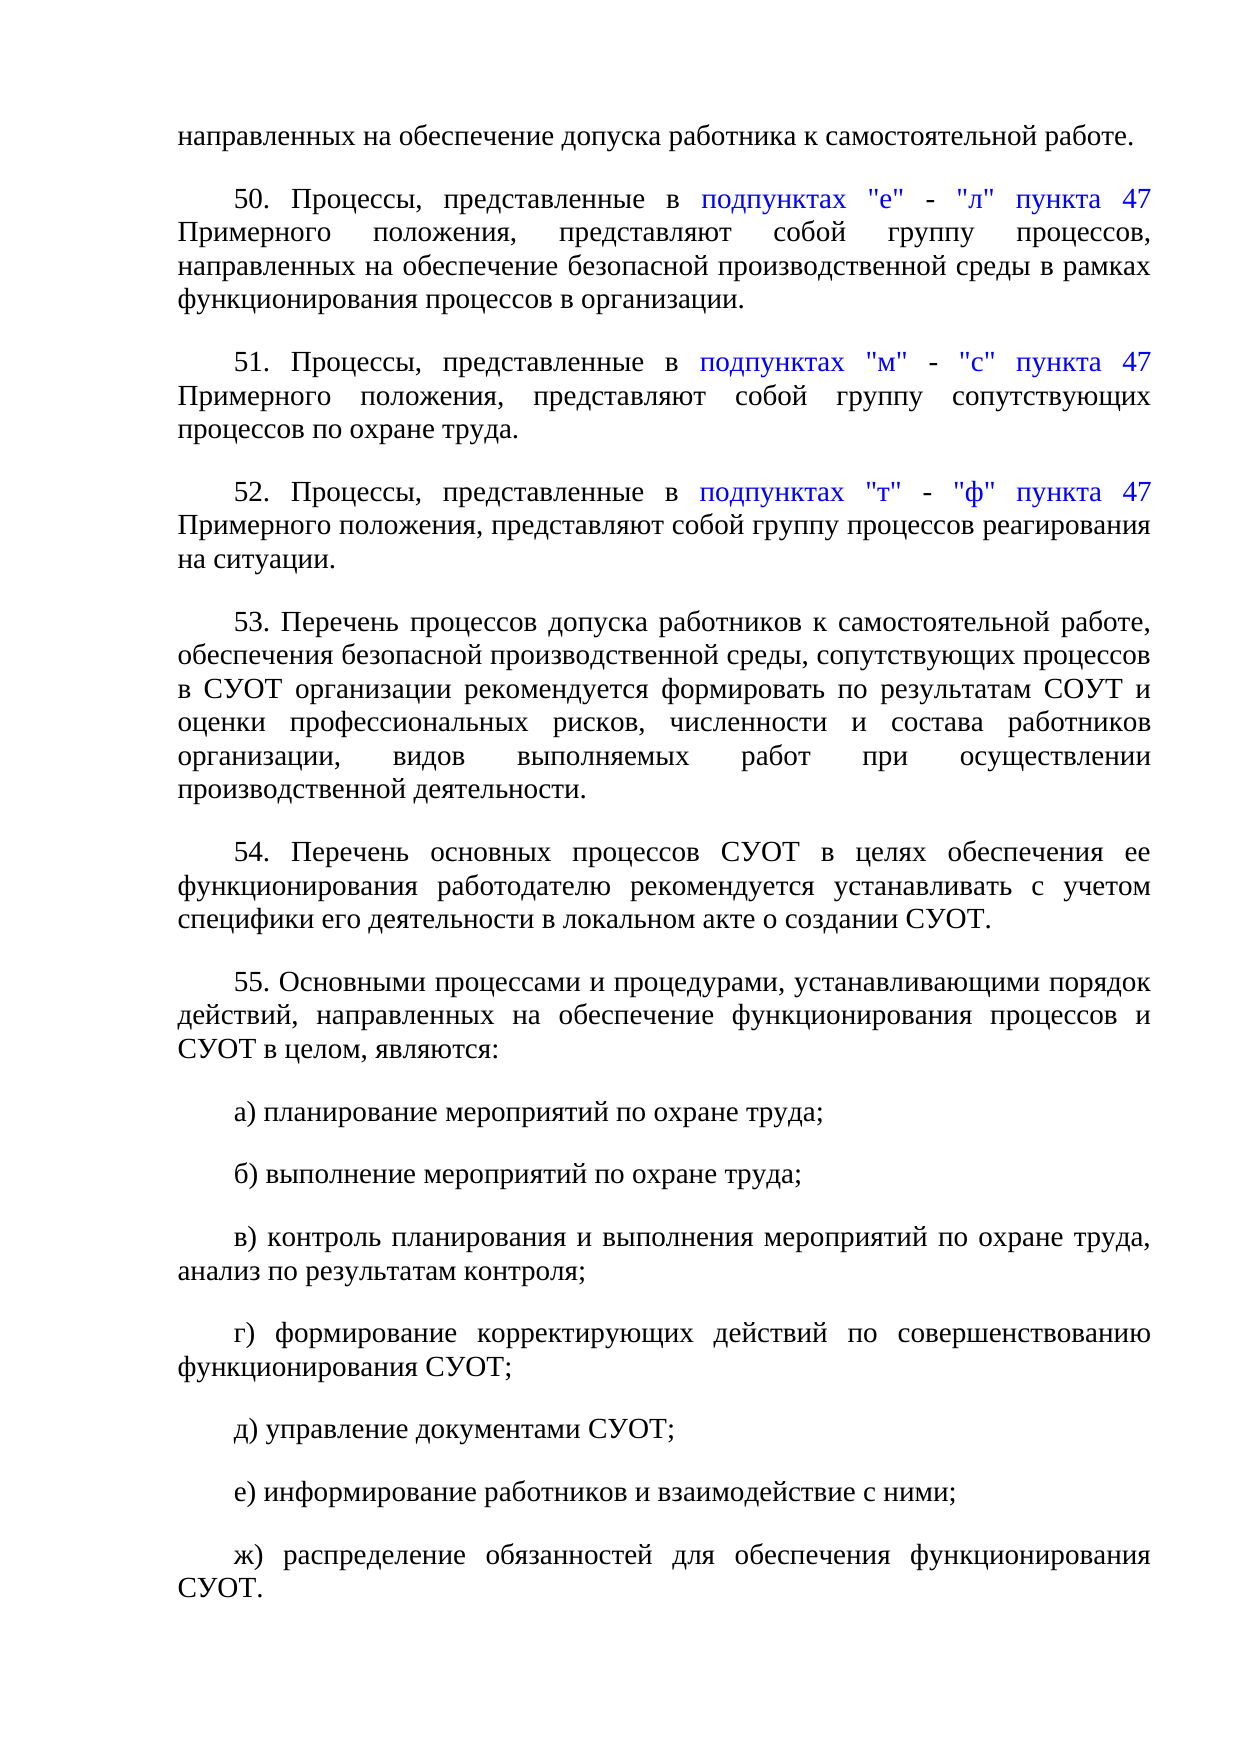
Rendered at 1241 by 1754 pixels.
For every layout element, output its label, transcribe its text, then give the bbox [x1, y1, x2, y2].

text 51. Процессы, представленные в подпунктах "м" - "с" пункта 47 Примерного положения, представляют собой группу сопутствующих процессов по охране труда. [177, 344, 1152, 445]
text а) планирование мероприятий по охране труда; [177, 1094, 1152, 1127]
text б) выполнение мероприятий по охране труда; [177, 1156, 1152, 1190]
text 54. Перечень основных процессов СУОТ в целях обеспечения ее функционирования работодателю рекомендуется устанавливать с учетом специфики его деятельности в локальном акте о создании СУОТ. [177, 834, 1152, 935]
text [177, 118, 1152, 152]
text 55. Основными процессами и процедурами, устанавливающими порядок действий, направленных на обеспечение функционирования процессов и СУОТ в целом, являются: [177, 964, 1152, 1064]
text ж) распределение обязанностей для обеспечения функционирования СУОТ. [177, 1537, 1152, 1604]
text д) управление документами СУОТ; [177, 1412, 1152, 1445]
text 53. Перечень процессов допуска работников к самостоятельной работе, обеспечения безопасной производственной среды, сопутствующих процессов в СУОТ организации рекомендуется формировать по результатам СОУТ и оценки профессиональных рисков, численности и состава работников организации, видов выполняемых работ при осуществлении производственной деятельности. [177, 604, 1152, 805]
text 50. Процессы, представленные в подпунктах "е" - "л" пункта 47 Примерного положения, представляют собой группу процессов, направленных на обеспечение безопасной производственной среды в рамках функционирования процессов в организации. [177, 181, 1152, 315]
text 52. Процессы, представленные в подпунктах "т" - "ф" пункта 47 Примерного положения, представляют собой группу процессов реагирования на ситуации. [177, 474, 1152, 574]
text в) контроль планирования и выполнения мероприятий по охране труда, анализ по результатам контроля; [177, 1219, 1152, 1286]
text е) информирование работников и взаимодействие с ними; [177, 1474, 1152, 1508]
text г) формирование корректирующих действий по совершенствованию функционирования СУОТ; [177, 1315, 1152, 1382]
